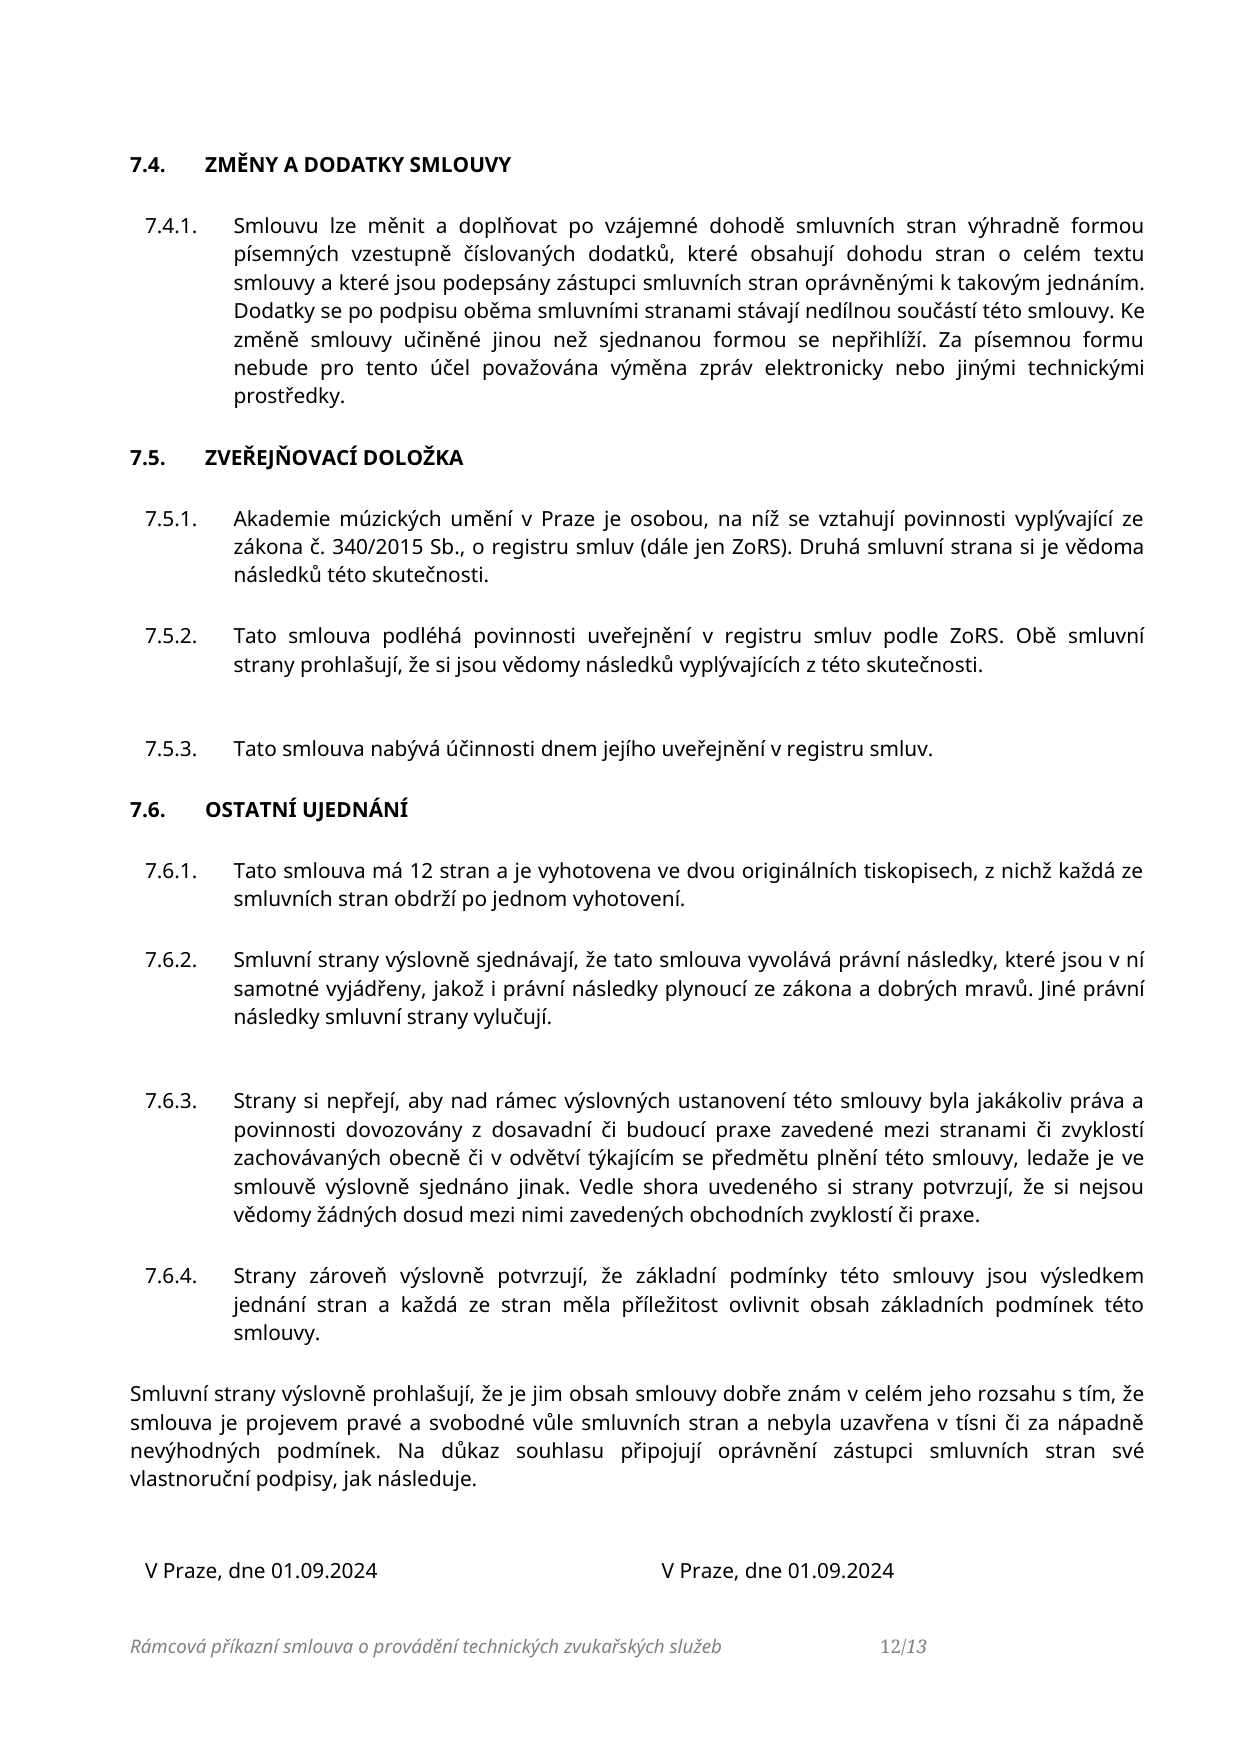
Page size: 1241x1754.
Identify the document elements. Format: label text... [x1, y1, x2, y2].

list Tato smlouva podléhá povinnosti uveřejnění v registru smluv podle ZoRS. Obě smluvní strany prohlašují, že si jsou vědomy následků vyplývajících z této skutečnosti. [145, 622, 1146, 678]
list Smluvní strany výslovně sjednávají, že tato smlouva vyvolává právní následky, které jsou v ní samotné vyjádřeny, jakož i právní následky plynoucí ze zákona a dobrých mravů. Jiné právní následky smluvní strany vylučují. [145, 946, 1146, 1031]
list Strany si nepřejí, aby nad rámec výslovných ustanovení této smlouvy byla jakákoliv práva a povinnosti dovozovány z dosavadní či budoucí praxe zavedené mezi stranami či zvyklostí zachovávaných obecně či v odvětví týkajícím se předmětu plnění této smlouvy, ledaže je ve smlouvě výslovně sjednáno jinak. Vedle shora uvedeného si strany potvrzují, že si nejsou vědomy žádných dosud mezi nimi zavedených obchodních zvyklostí či praxe. [145, 1086, 1146, 1229]
list Akademie múzických umění v Praze je osobou, na níž se vztahují povinnosti vyplývající ze zákona č. 340/2015 Sb., o registru smluv (dále jen ZoRS). Druhá smluvní strana si je vědoma následků této skutečnosti. [145, 504, 1146, 589]
list Tato smlouva nabývá účinnosti dnem jejího uveřejnění v registru smluv. [145, 734, 1146, 762]
list Tato smlouva má 12 stran a je vyhotovena ve dvou originálních tiskopisech, z nichž každá ze smluvních stran obdrží po jednom vyhotovení. [145, 856, 1146, 913]
list ZMĚNY A DODATKY SMLOUVY [130, 150, 1146, 178]
text V Praze, dne 01.09.2024 V Praze, dne 01.09.2024 [130, 1556, 1146, 1584]
list ZVEŘEJŇOVACÍ DOLOŽKA [130, 443, 1146, 471]
list OSTATNÍ UJEDNÁNÍ [130, 795, 1146, 823]
text Smluvní strany výslovně prohlašují, že je jim obsah smlouvy dobře znám v celém jeho rozsahu s tím, že smlouva je projevem pravé a svobodné vůle smluvních stran a nebyla uzavřena v tísni či za nápadně nevýhodných podmínek. Na důkaz souhlasu připojují oprávnění zástupci smluvních stran své vlastnoruční podpisy, jak následuje. [130, 1379, 1146, 1493]
list Smlouvu lze měnit a doplňovat po vzájemné dohodě smluvních stran výhradně formou písemných vzestupně číslovaných dodatků, které obsahují dohodu stran o celém textu smlouvy a které jsou podepsány zástupci smluvních stran oprávněnými k takovým jednáním. Dodatky se po podpisu oběma smluvními stranami stávají nedílnou součástí této smlouvy. Ke změně smlouvy učiněné jinou než sjednanou formou se nepřihlíží. Za písemnou formu nebude pro tento účel považována výměna zpráv elektronicky nebo jinými technickými prostředky. [145, 211, 1146, 410]
list Strany zároveň výslovně potvrzují, že základní podmínky této smlouvy jsou výsledkem jednání stran a každá ze stran měla příležitost ovlivnit obsah základních podmínek této smlouvy. [145, 1261, 1146, 1347]
